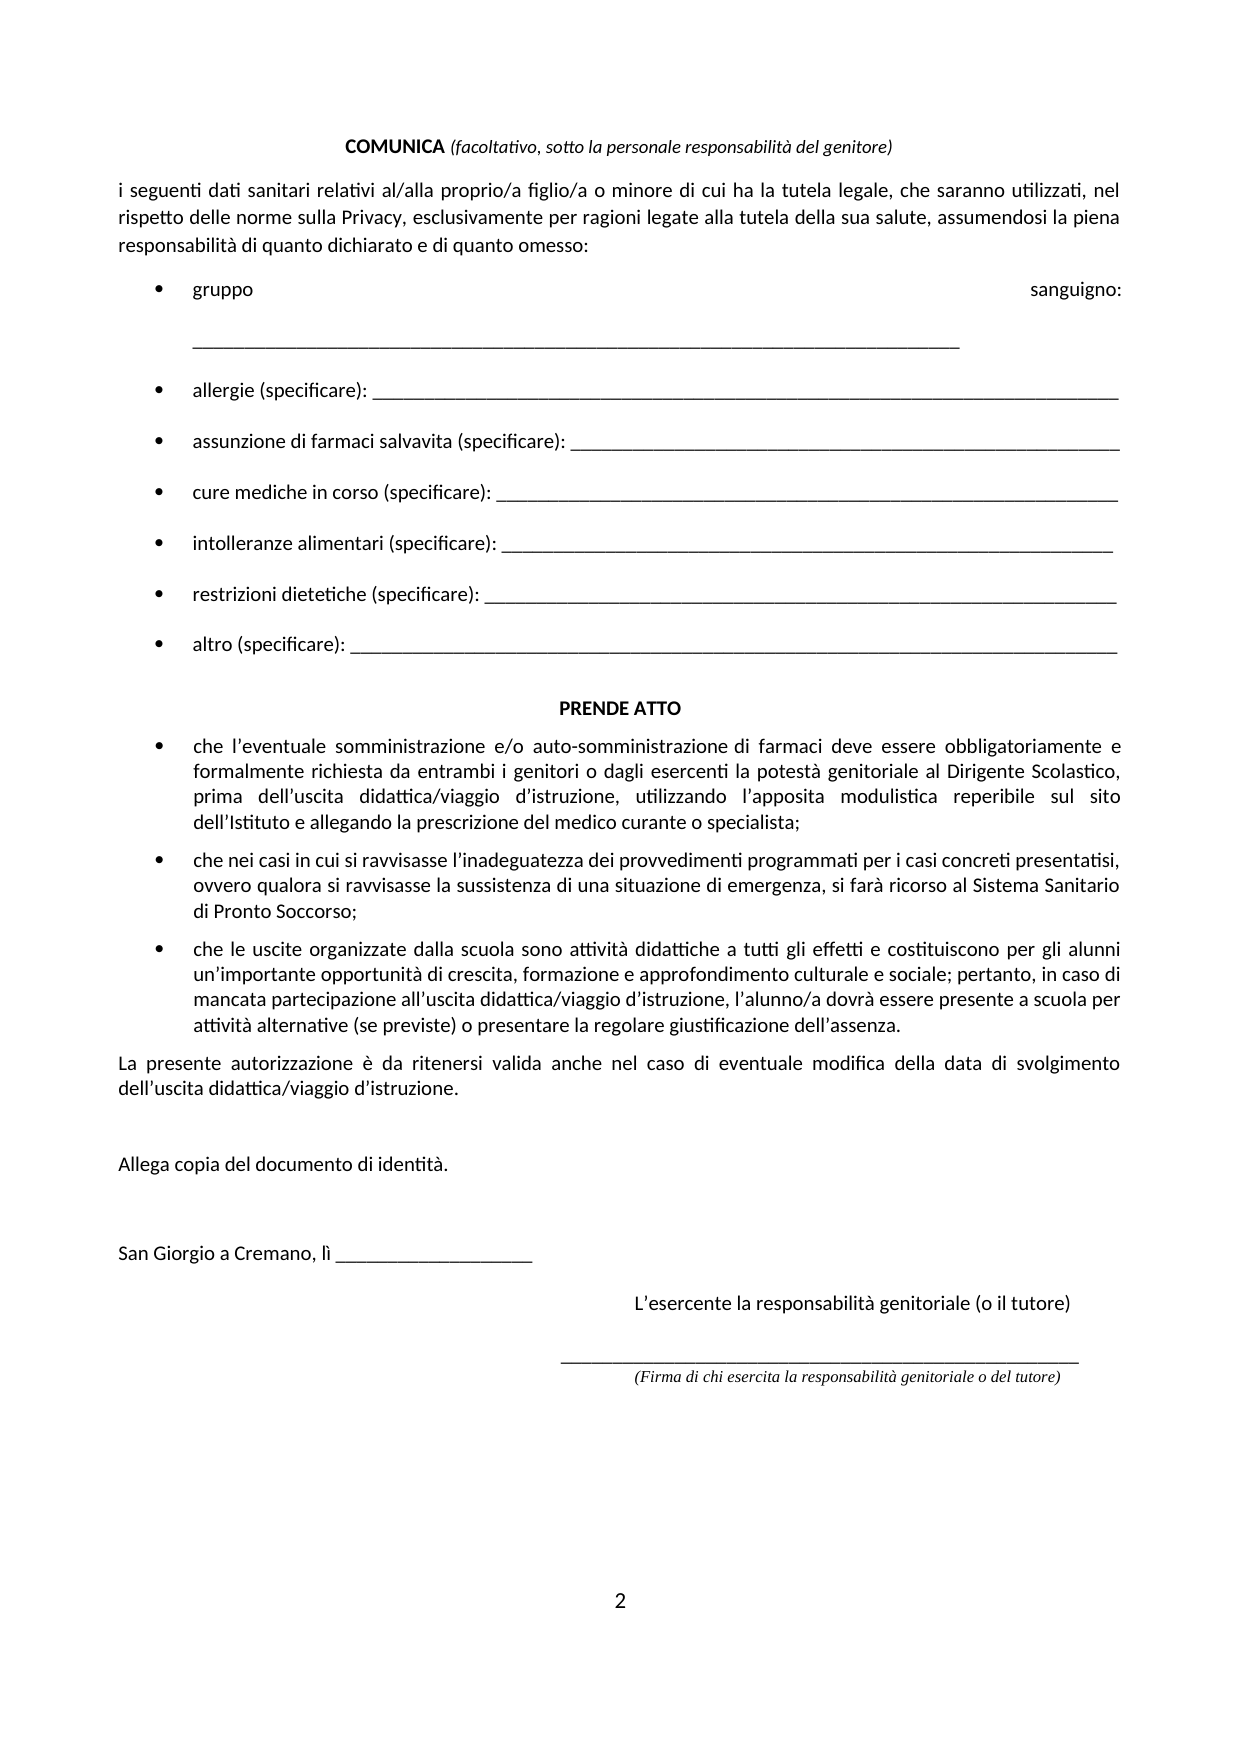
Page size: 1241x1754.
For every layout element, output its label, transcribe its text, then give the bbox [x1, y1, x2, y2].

list che le uscite organizzate dalla scuola sono attività didattiche a tutti gli effetti e costituiscono per gli alunni un’importante opportunità di crescita, formazione e approfondimento culturale e sociale; pertanto, in caso di mancata partecipazione all’uscita didattica/viaggio d’istruzione, l’alunno/a dovrà essere presente a scuola per attività alternative (se previste) o presentare la regolare giustificazione dell’assenza. [156, 936, 1122, 1037]
list restrizioni dietetiche (specificare): _____________________________________________________________ [155, 581, 1122, 606]
text __________________________________________________ [561, 1341, 1122, 1366]
list gruppo sanguigno: __________________________________________________________________________ [155, 276, 1122, 352]
list assunzione di farmaci salvavita (specificare): _____________________________________________________ [155, 428, 1122, 454]
text PRENDE ATTO [118, 695, 1122, 720]
list che nei casi in cui si ravvisasse l’inadeguatezza dei provvedimenti programmati per i casi concreti presentatisi, ovvero qualora si ravvisasse la sussistenza di una situazione di emergenza, si farà ricorso al Sistema Sanitario di Pronto Soccorso; [156, 847, 1122, 923]
text i seguenti dati sanitari relativi al/alla proprio/a figlio/a o minore di cui ha la tutela legale, che saranno utilizzati, nel rispetto delle norme sulla Privacy, esclusivamente per ragioni legate alla tutela della sua salute, assumendosi la piena responsabilità di quanto dichiarato e di quanto omesso: [118, 177, 1122, 257]
text (Firma di chi esercita la responsabilità genitoriale o del tutore) [561, 1366, 1122, 1386]
list altro (specificare): __________________________________________________________________________ [155, 632, 1122, 657]
text San Giorgio a Cremano, lì ___________________ [118, 1240, 1122, 1265]
text L’esercente la responsabilità genitoriale (o il tutore) [561, 1290, 1122, 1316]
list allergie (specificare): ________________________________________________________________________ [155, 377, 1122, 403]
list intolleranze alimentari (specificare): ___________________________________________________________ [155, 530, 1122, 555]
text La presente autorizzazione è da ritenersi valida anche nel caso di eventuale modifica della data di svolgimento dell’uscita didattica/viaggio d’istruzione. [118, 1050, 1122, 1101]
list cure mediche in corso (specificare): ____________________________________________________________ [155, 479, 1122, 504]
text Allega copia del documento di identità. [118, 1151, 1122, 1177]
text COMUNICA (facoltativo, sotto la personale responsabilità del genitore) [118, 133, 1122, 158]
list che l’eventuale somministrazione e/o auto-somministrazione di farmaci deve essere obbligatoriamente e formalmente richiesta da entrambi i genitori o dagli esercenti la potestà genitoriale al Dirigente Scolastico, prima dell’uscita didattica/viaggio d’istruzione, utilizzando l’apposita modulistica reperibile sul sito dell’Istituto e allegando la prescrizione del medico curante o specialista; [156, 733, 1122, 834]
